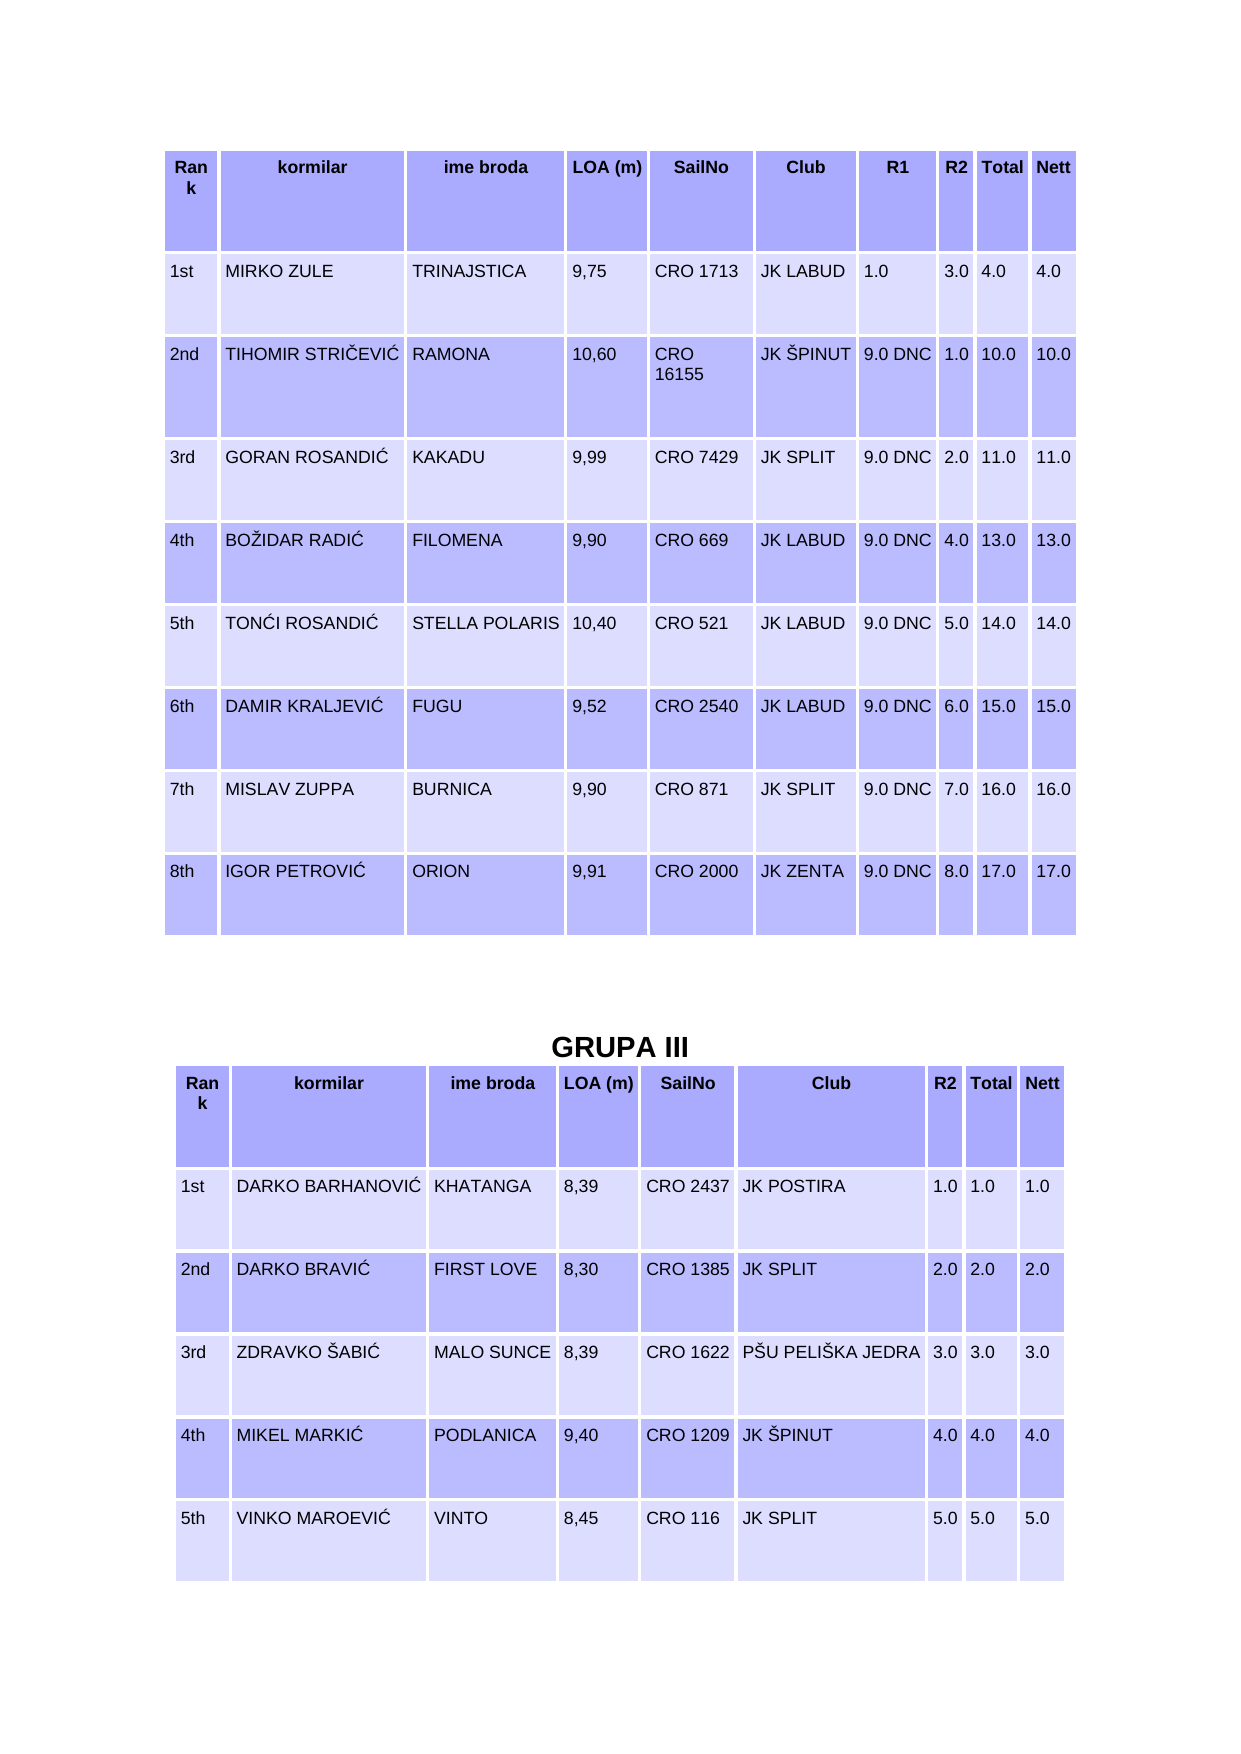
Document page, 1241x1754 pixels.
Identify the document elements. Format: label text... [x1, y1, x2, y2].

table_cell 9,90 [567, 772, 647, 852]
table_cell DAMIR KRALJEVIĆ [221, 689, 404, 769]
table_cell 9.0 DNC [859, 689, 936, 769]
table_cell 5th [165, 606, 217, 686]
table_header Nett [1020, 1066, 1064, 1167]
table_cell 4.0 [977, 254, 1028, 334]
table_cell 14.0 [1032, 606, 1076, 686]
table_cell 17.0 [1032, 855, 1076, 935]
table_cell 9,40 [559, 1419, 638, 1498]
table_cell CRO 7429 [650, 440, 753, 520]
table_cell 1.0 [939, 337, 973, 437]
table_cell 3rd [165, 440, 217, 520]
table_cell 5.0 [928, 1501, 962, 1581]
table_header R2 [939, 151, 973, 251]
table_header kormilar [232, 1066, 426, 1167]
table_cell PODLANICA [429, 1419, 556, 1498]
table_cell 9.0 DNC [859, 440, 936, 520]
table_cell 6.0 [939, 689, 973, 769]
table_cell 15.0 [977, 689, 1028, 769]
table_header SailNo [650, 151, 753, 251]
table_cell 14.0 [977, 606, 1028, 686]
table_cell JK SPLIT [756, 440, 856, 520]
table_cell BURNICA [407, 772, 564, 852]
table_cell 8,30 [559, 1253, 638, 1332]
table_cell 9.0 DNC [859, 523, 936, 603]
table_cell 10,60 [567, 337, 647, 437]
table_cell 8,39 [559, 1170, 638, 1249]
table_cell 4th [176, 1419, 229, 1498]
table_cell 2.0 [939, 440, 973, 520]
table_cell MALO SUNCE [429, 1336, 556, 1415]
table_cell VINKO MAROEVIĆ [232, 1501, 426, 1581]
table_cell 2nd [165, 337, 217, 437]
table_cell 11.0 [1032, 440, 1076, 520]
table_cell 3rd [176, 1336, 229, 1415]
table_cell 1.0 [859, 254, 936, 334]
table_cell CRO 521 [650, 606, 753, 686]
table_cell IGOR PETROVIĆ [221, 855, 404, 935]
table_cell CRO 16155 [650, 337, 753, 437]
table_cell 6th [165, 689, 217, 769]
table_cell MIRKO ZULE [221, 254, 404, 334]
table_cell 8.0 [939, 855, 973, 935]
table_cell 3.0 [939, 254, 973, 334]
table_cell TIHOMIR STRIČEVIĆ [221, 337, 404, 437]
table_cell JK SPLIT [738, 1253, 925, 1332]
table_cell 10.0 [1032, 337, 1076, 437]
table_cell JK LABUD [756, 523, 856, 603]
table_cell 1.0 [966, 1170, 1017, 1249]
table_cell VINTO [429, 1501, 556, 1581]
table_header ime broda [429, 1066, 556, 1167]
table_cell 4.0 [939, 523, 973, 603]
table_cell CRO 1209 [641, 1419, 734, 1498]
table_cell JK LABUD [756, 606, 856, 686]
table_cell JK ZENTA [756, 855, 856, 935]
table_cell 4.0 [1032, 254, 1076, 334]
table_cell DARKO BRAVIĆ [232, 1253, 426, 1332]
table_cell FILOMENA [407, 523, 564, 603]
table_cell RAMONA [407, 337, 564, 437]
table_cell JK LABUD [756, 254, 856, 334]
table_cell TRINAJSTICA [407, 254, 564, 334]
table_header Total [966, 1066, 1017, 1167]
table_cell 2.0 [966, 1253, 1017, 1332]
table_cell 4.0 [928, 1419, 962, 1498]
table_header R1 [859, 151, 936, 251]
table_cell 9,52 [567, 689, 647, 769]
table_cell DARKO BARHANOVIĆ [232, 1170, 426, 1249]
table_cell 1st [165, 254, 217, 334]
table_cell 9.0 DNC [859, 855, 936, 935]
table_header Rank [176, 1066, 229, 1167]
table_cell 5.0 [1020, 1501, 1064, 1581]
table_cell JK ŠPINUT [756, 337, 856, 437]
table_cell 9,75 [567, 254, 647, 334]
table_cell 9.0 DNC [859, 606, 936, 686]
table_header R2 [928, 1066, 962, 1167]
table_cell JK LABUD [756, 689, 856, 769]
table_cell 13.0 [1032, 523, 1076, 603]
table_cell 9,90 [567, 523, 647, 603]
table_cell 9,99 [567, 440, 647, 520]
table_cell CRO 871 [650, 772, 753, 852]
table_cell 4.0 [966, 1419, 1017, 1498]
table_cell 9.0 DNC [859, 337, 936, 437]
table_cell 8th [165, 855, 217, 935]
table_header LOA (m) [559, 1066, 638, 1167]
table_cell MISLAV ZUPPA [221, 772, 404, 852]
table_header ime broda [407, 151, 564, 251]
table_cell FUGU [407, 689, 564, 769]
table_cell STELLA POLARIS [407, 606, 564, 686]
table_cell MIKEL MARKIĆ [232, 1419, 426, 1498]
table_cell CRO 116 [641, 1501, 734, 1581]
table_cell 16.0 [1032, 772, 1076, 852]
table_cell 2.0 [1020, 1253, 1064, 1332]
table_cell 8,45 [559, 1501, 638, 1581]
table_header LOA (m) [567, 151, 647, 251]
table_cell 4.0 [1020, 1419, 1064, 1498]
table_cell JK ŠPINUT [738, 1419, 925, 1498]
table_header Nett [1032, 151, 1076, 251]
table_cell ORION [407, 855, 564, 935]
table_cell FIRST LOVE [429, 1253, 556, 1332]
table_cell TONĆI ROSANDIĆ [221, 606, 404, 686]
table_cell ZDRAVKO ŠABIĆ [232, 1336, 426, 1415]
table_header Club [756, 151, 856, 251]
table_cell 3.0 [928, 1336, 962, 1415]
table_cell 11.0 [977, 440, 1028, 520]
table_cell 16.0 [977, 772, 1028, 852]
table_cell 9.0 DNC [859, 772, 936, 852]
table_cell 5.0 [939, 606, 973, 686]
table_cell 3.0 [1020, 1336, 1064, 1415]
table_cell 4th [165, 523, 217, 603]
table_cell KHATANGA [429, 1170, 556, 1249]
table_cell 1st [176, 1170, 229, 1249]
table_cell BOŽIDAR RADIĆ [221, 523, 404, 603]
table_cell 8,39 [559, 1336, 638, 1415]
table_cell 1.0 [1020, 1170, 1064, 1249]
table_cell CRO 2540 [650, 689, 753, 769]
table_cell CRO 1622 [641, 1336, 734, 1415]
text GRUPA III [148, 1030, 1093, 1063]
table_header Total [977, 151, 1028, 251]
table_header Club [738, 1066, 925, 1167]
table_cell 1.0 [928, 1170, 962, 1249]
table_cell KAKADU [407, 440, 564, 520]
table_cell 9,91 [567, 855, 647, 935]
table_cell 2nd [176, 1253, 229, 1332]
table_cell 10.0 [977, 337, 1028, 437]
table_cell JK SPLIT [738, 1501, 925, 1581]
table_cell 5th [176, 1501, 229, 1581]
table_cell CRO 669 [650, 523, 753, 603]
table_cell CRO 2000 [650, 855, 753, 935]
table_cell 13.0 [977, 523, 1028, 603]
table_cell 3.0 [966, 1336, 1017, 1415]
table_cell 5.0 [966, 1501, 1017, 1581]
table_cell GORAN ROSANDIĆ [221, 440, 404, 520]
table_cell 7.0 [939, 772, 973, 852]
table_cell 2.0 [928, 1253, 962, 1332]
table_cell 10,40 [567, 606, 647, 686]
table_cell CRO 2437 [641, 1170, 734, 1249]
table_cell 15.0 [1032, 689, 1076, 769]
table_cell JK SPLIT [756, 772, 856, 852]
table_cell JK POSTIRA [738, 1170, 925, 1249]
table_cell CRO 1385 [641, 1253, 734, 1332]
table_header kormilar [221, 151, 404, 251]
table_cell CRO 1713 [650, 254, 753, 334]
table_cell 17.0 [977, 855, 1028, 935]
table_cell PŠU PELIŠKA JEDRA [738, 1336, 925, 1415]
table_cell 7th [165, 772, 217, 852]
table_header Rank [165, 151, 217, 251]
table_header SailNo [641, 1066, 734, 1167]
